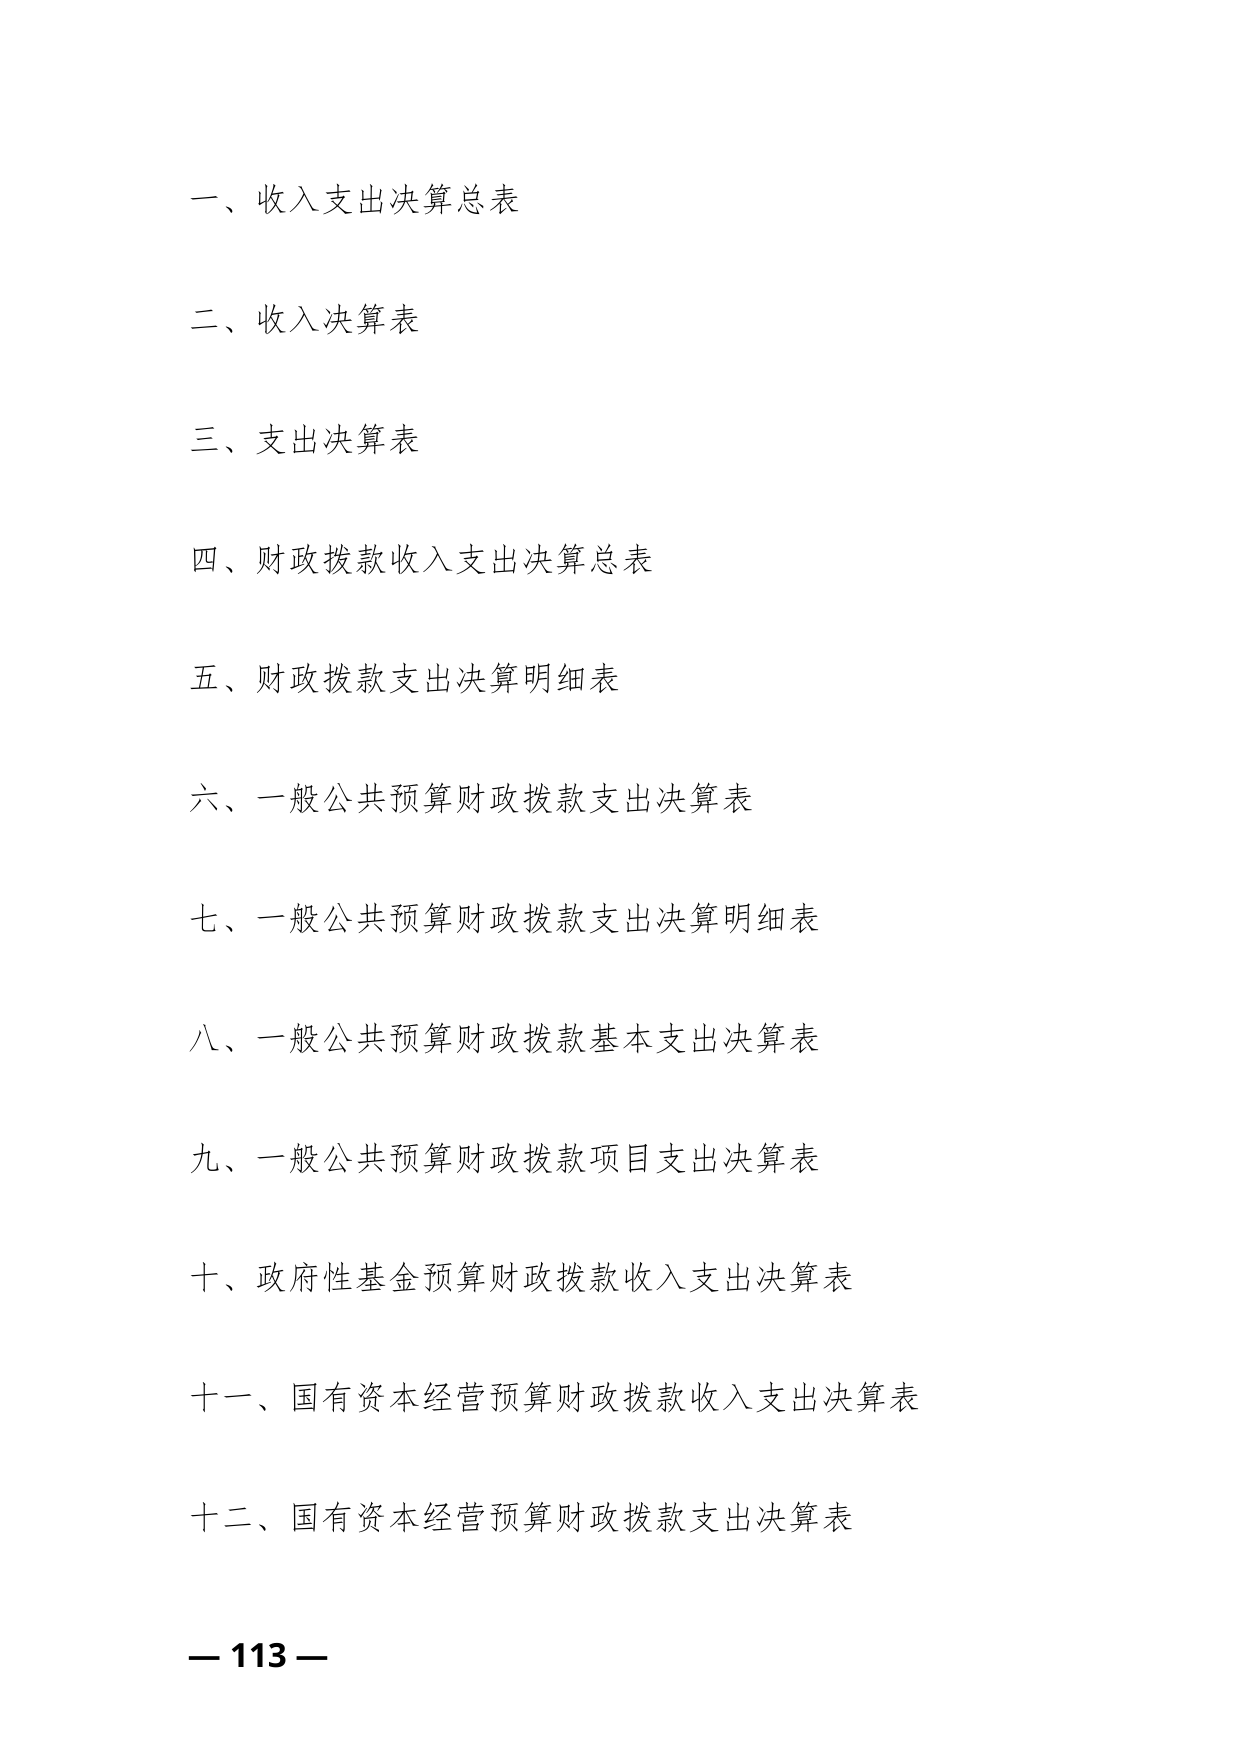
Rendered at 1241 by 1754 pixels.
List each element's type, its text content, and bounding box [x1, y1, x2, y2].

subtitle 十、政府性基金预算财政拨款收入支出决算表 [187, 1243, 1053, 1308]
subtitle 四、财政拨款收入支出决算总表 [187, 524, 1053, 589]
subtitle 九、一般公共预算财政拨款项目支出决算表 [187, 1123, 1053, 1188]
subtitle 一、收入支出决算总表 [187, 165, 1053, 230]
subtitle 二、收入决算表 [187, 285, 1053, 350]
subtitle 十一、国有资本经营预算财政拨款收入支出决算表 [187, 1363, 1053, 1428]
subtitle 五、财政拨款支出决算明细表 [187, 644, 1053, 709]
subtitle 十二、国有资本经营预算财政拨款支出决算表 [187, 1483, 1053, 1548]
subtitle 三、支出决算表 [187, 404, 1053, 469]
subtitle 八、一般公共预算财政拨款基本支出决算表 [187, 1003, 1053, 1068]
subtitle 七、一般公共预算财政拨款支出决算明细表 [187, 884, 1053, 949]
subtitle 六、一般公共预算财政拨款支出决算表 [187, 764, 1053, 829]
